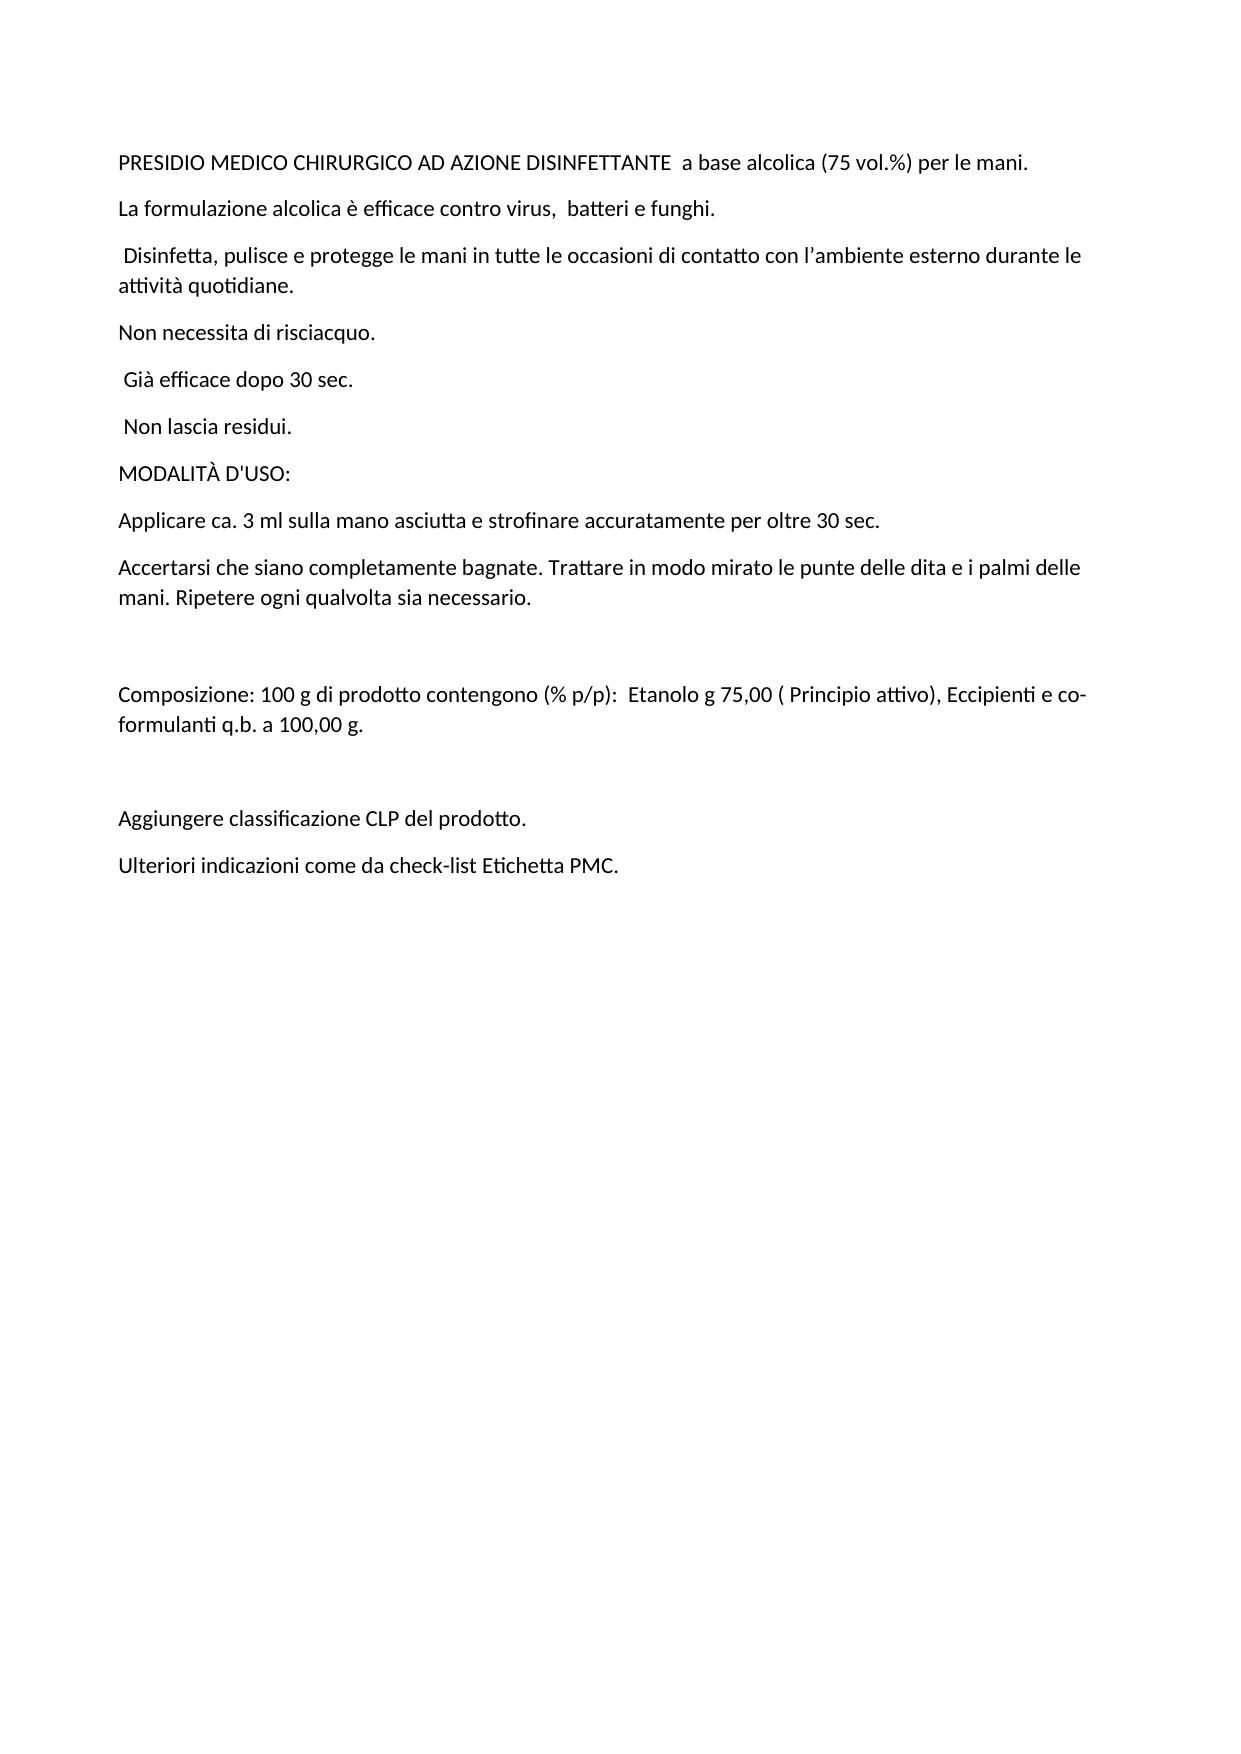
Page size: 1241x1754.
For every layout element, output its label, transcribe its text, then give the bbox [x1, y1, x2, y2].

text Accertarsi che siano completamente bagnate. Trattare in modo mirato le punte delle dita e i palmi delle mani. Ripetere ogni qualvolta sia necessario. [118, 553, 1122, 611]
text MODALITÀ D'USO: [118, 459, 1122, 487]
text Composizione: 100 g di prodotto contengono (% p/p): Etanolo g 75,00 ( Principio attivo), Eccipienti e co-formulanti q.b. a 100,00 g. [118, 680, 1122, 738]
text Ulteriori indicazioni come da check-list Etichetta PMC. [118, 851, 1122, 879]
text La formulazione alcolica è efficace contro virus, batteri e funghi. [118, 194, 1122, 222]
text Aggiungere classificazione CLP del prodotto. [118, 804, 1122, 832]
text Già efficace dopo 30 sec. [118, 365, 1122, 393]
text PRESIDIO MEDICO CHIRURGICO AD AZIONE DISINFETTANTE a base alcolica (75 vol.%) per le mani. [118, 148, 1122, 176]
text Applicare ca. 3 ml sulla mano asciutta e strofinare accuratamente per oltre 30 sec. [118, 506, 1122, 534]
text Disinfetta, pulisce e protegge le mani in tutte le occasioni di contatto con l’ambiente esterno durante le attività quotidiane. [118, 241, 1122, 299]
text Non necessita di risciacquo. [118, 318, 1122, 346]
text Non lascia residui. [118, 412, 1122, 440]
